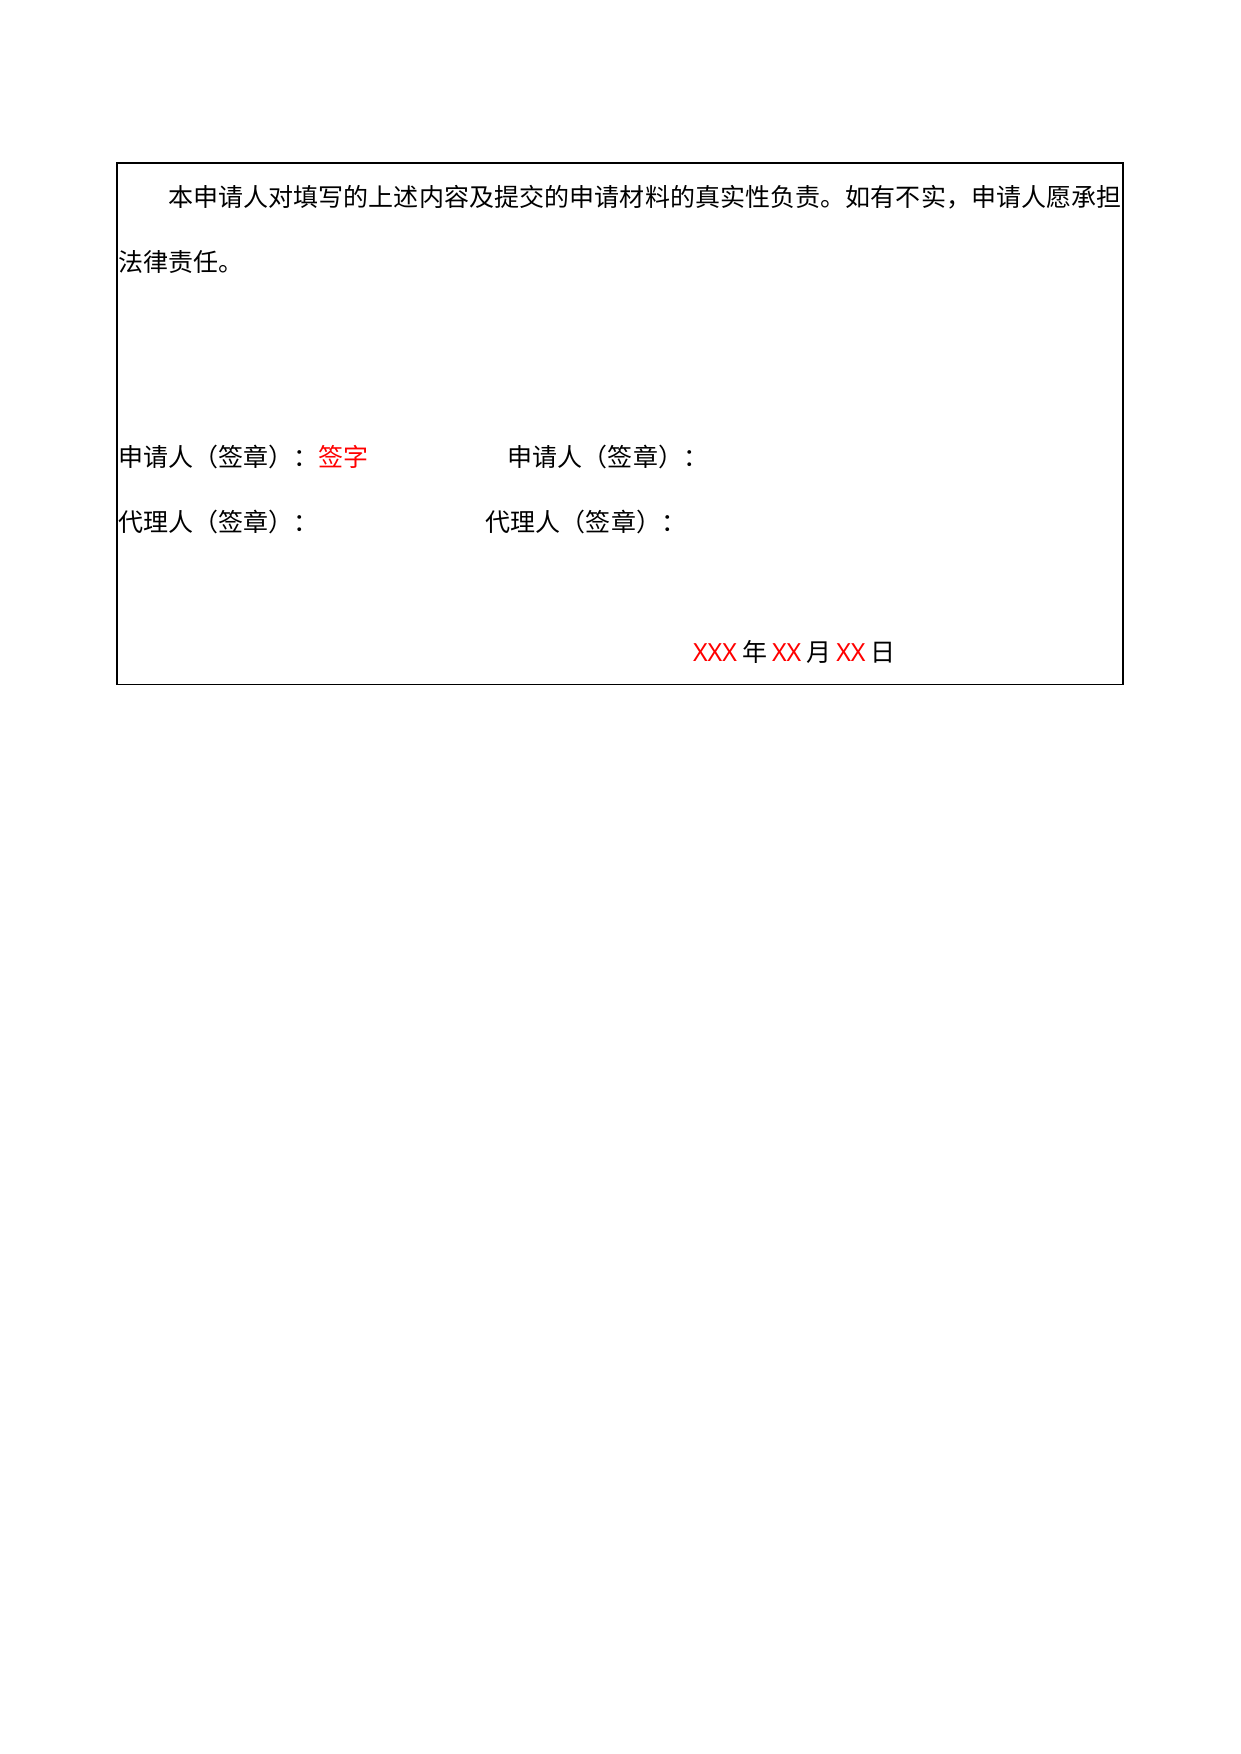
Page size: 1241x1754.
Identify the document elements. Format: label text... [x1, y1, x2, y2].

table_cell 本申请人对填写的上述内容及提交的申请材料的真实性负责。如有不实，申请人愿承担法律责任。 申请人（签章）：签字 申请人（签章）： 代理人（签章）： 代理人（签章）： XXX年XX月XX日 [118, 164, 1122, 683]
